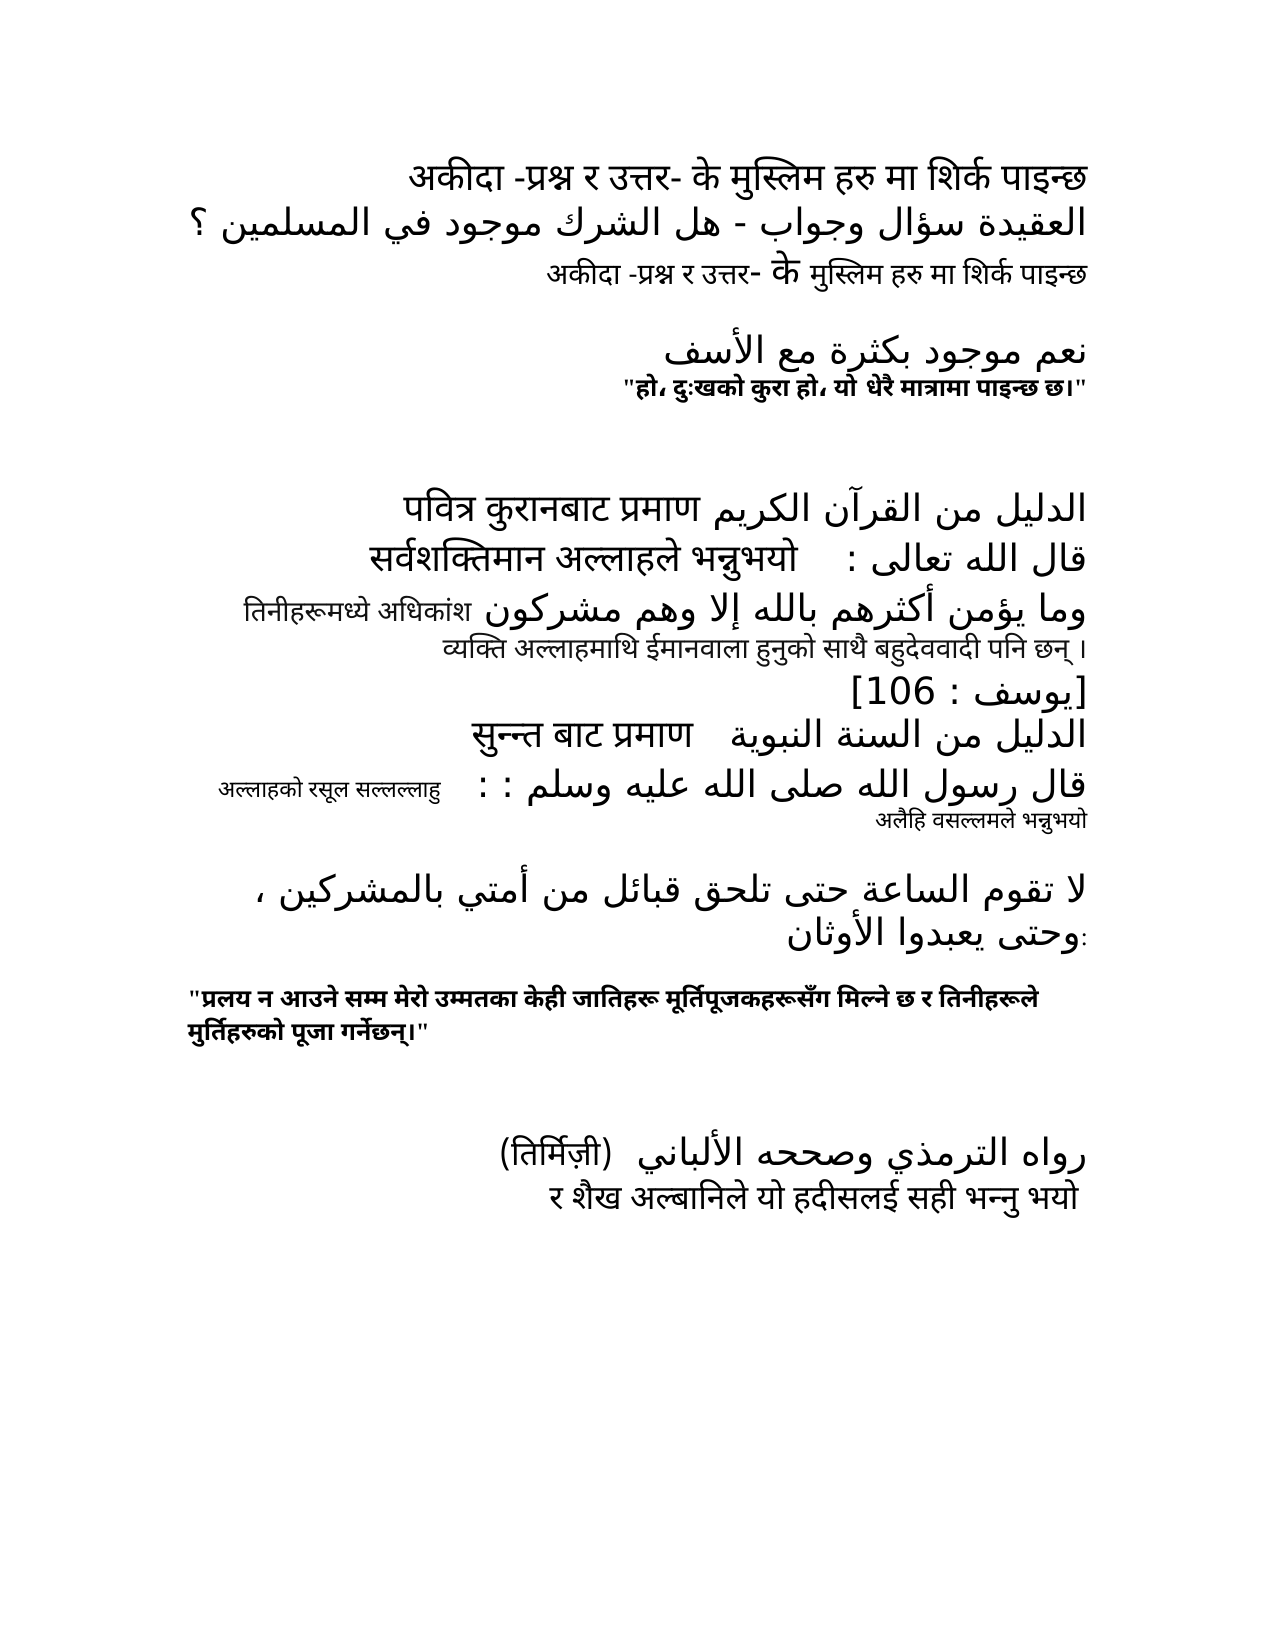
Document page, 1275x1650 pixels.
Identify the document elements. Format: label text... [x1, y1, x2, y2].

text العقيدة سؤال وجواب - هل الشرك موجود في المسلمين ؟ अकीदा -प्रश्न र उत्तर- के मुस्लिम हरु मा शिर्क पाइन्छ [187, 201, 1087, 300]
text لا تقوم الساعة حتى تلحق قبائل من أمتي بالمشركين ، وحتى يعبدوا الأوثان: [187, 867, 1087, 954]
text قال رسول الله صلى الله عليه وسلم : : अल्लाहको रसूल सल्लल्लाहु अलैहि वसल्लमले भन्नुभयो [187, 763, 1087, 838]
text نعم موجود بكثرة مع الأسف "हो، दुःखको कुरा हो، यो धेरै मात्रामा पाइन्छ छ।" [187, 329, 1087, 406]
text "प्रलय न आउने सम्म मेरो उम्मतका केही जातिहरू मूर्तिपूजकहरूसँग मिल्ने छ र तिनीहरूले मुर्तिहरुको पूजा गर्नेछन्।" [187, 984, 1087, 1051]
text وما يؤمن أكثرهم بالله إلا وهم مشركون तिनीहरूमध्ये अधिकांश व्यक्ति अल्लाहमाथि ईमानवाला हुनुको साथै बहुदेववादी पनि छन् । [187, 587, 1087, 669]
text الدليل من السنة النبوية सुन्न्त बाट प्रमाण [187, 713, 1087, 763]
text र शैख अल्बानिले यो हदीसलई सही भन्नु भयो [187, 1179, 1087, 1223]
text अकीदा -प्रश्न र उत्तर- के मुस्लिम हरु मा शिर्क पाइन्छ [187, 150, 1087, 201]
text رواه الترمذي وصححه الألباني (तिर्मिज़ी) [187, 1131, 1087, 1179]
text [يوسف : 106] [187, 669, 1087, 713]
text قال الله تعالى : सर्वशक्तिमान अल्लाहले भन्नुभयो [187, 537, 1087, 587]
text الدليل من القرآن الكريم पवित्र कुरानबाट प्रमाण [187, 487, 1087, 537]
